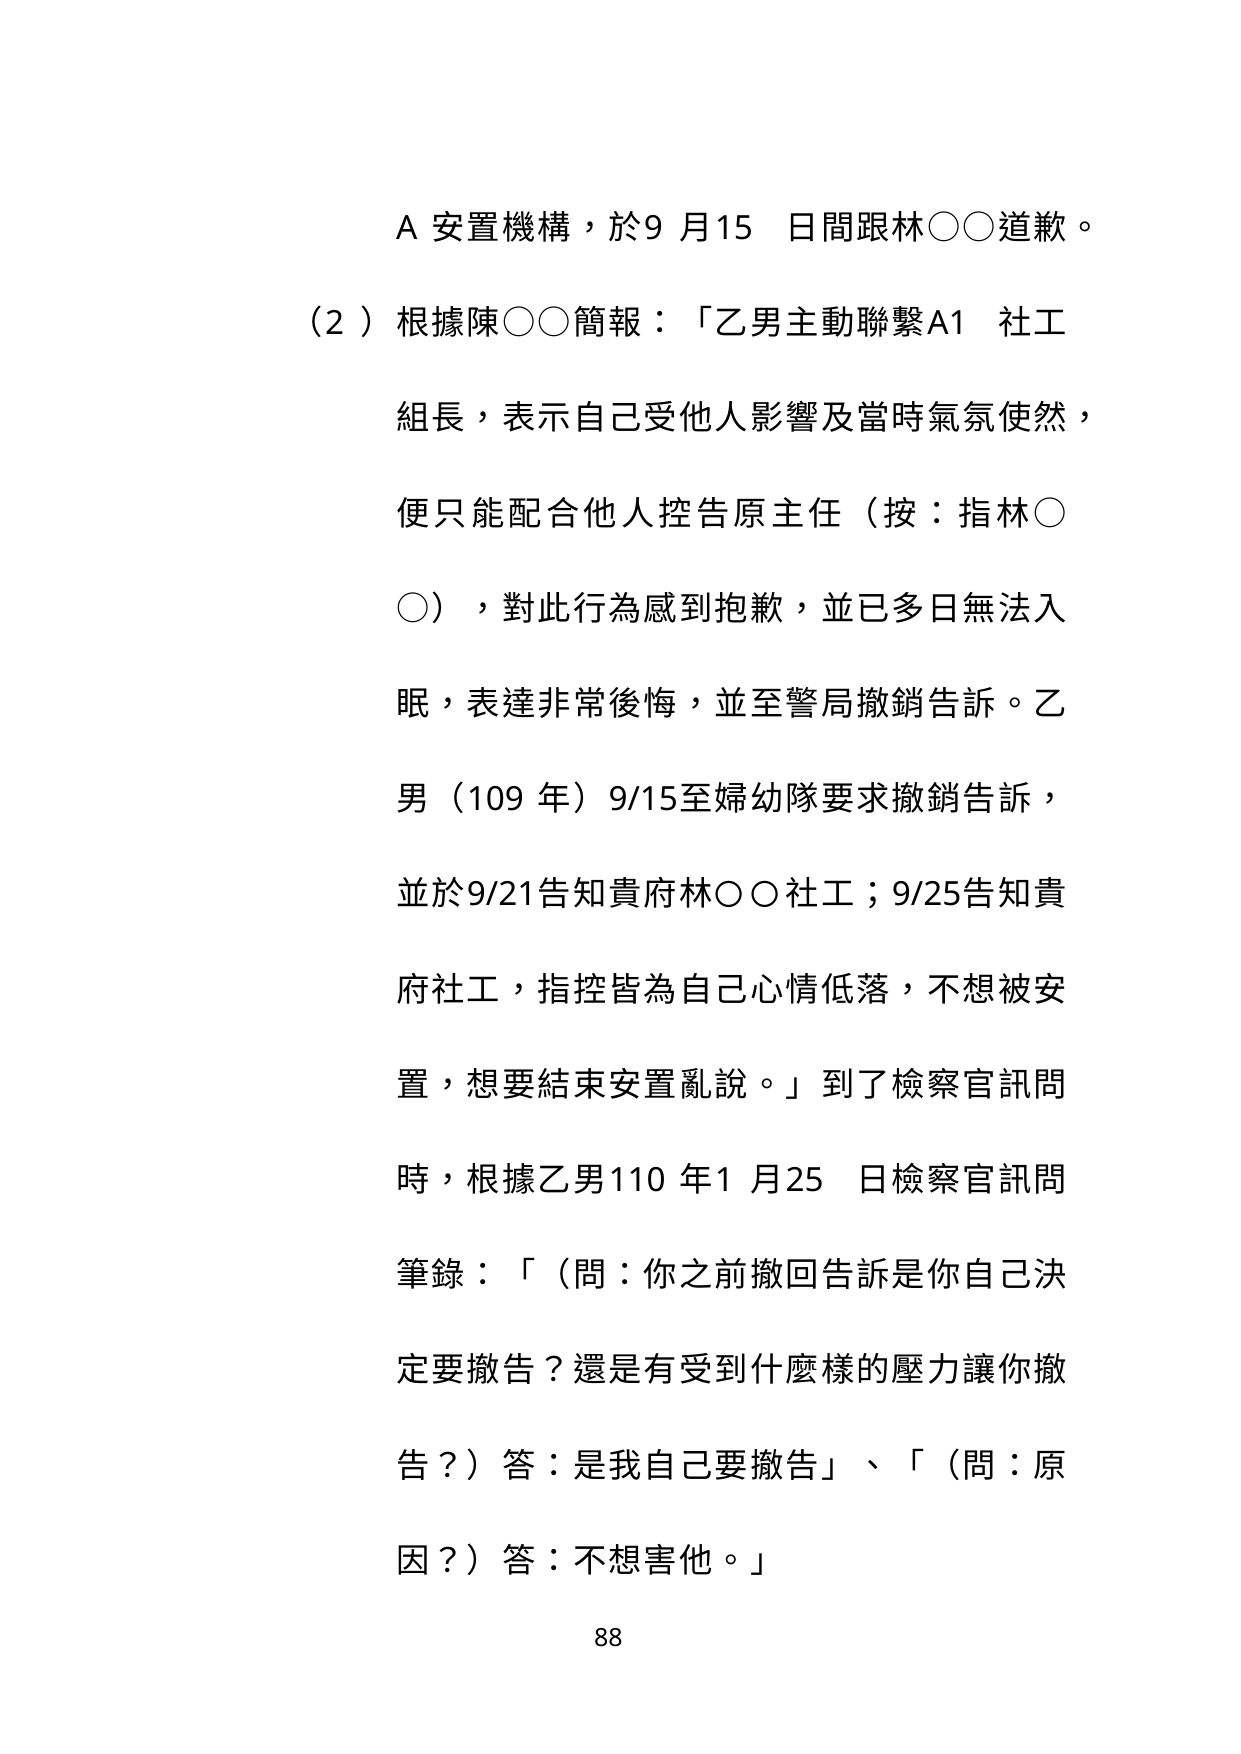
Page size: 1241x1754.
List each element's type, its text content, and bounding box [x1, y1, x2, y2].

subtitle 109年9月初，甲男案件通報後，林○○問乙男：「你會背叛我嗎？」，乙男：「不會」。惟其後於9月12日學校開學後逃離A安置機構，於9月15日間跟林○○道歉。 [272, 177, 1069, 272]
subtitle 根據陳○○簡報：「乙男主動聯繫A1社工組長，表示自己受他人影響及當時氣氛使然，便只能配合他人控告原主任（按：指林○○），對此行為感到抱歉，並已多日無法入眠，表達非常後悔，並至警局撤銷告訴。乙男（109年）9/15至婦幼隊要求撤銷告訴，並於9/21告知貴府林〇〇社工；9/25告知貴府社工，指控皆為自己心情低落，不想被安置，想要結束安置亂說。」到了檢察官訊問時，根據乙男110年1月25日檢察官訊問筆錄：「（問：你之前撤回告訴是你自己決定要撤告？還是有受到什麼樣的壓力讓你撤告？）答：是我自己要撤告」、「（問：原因？）答：不想害他。」 [272, 272, 1069, 1605]
